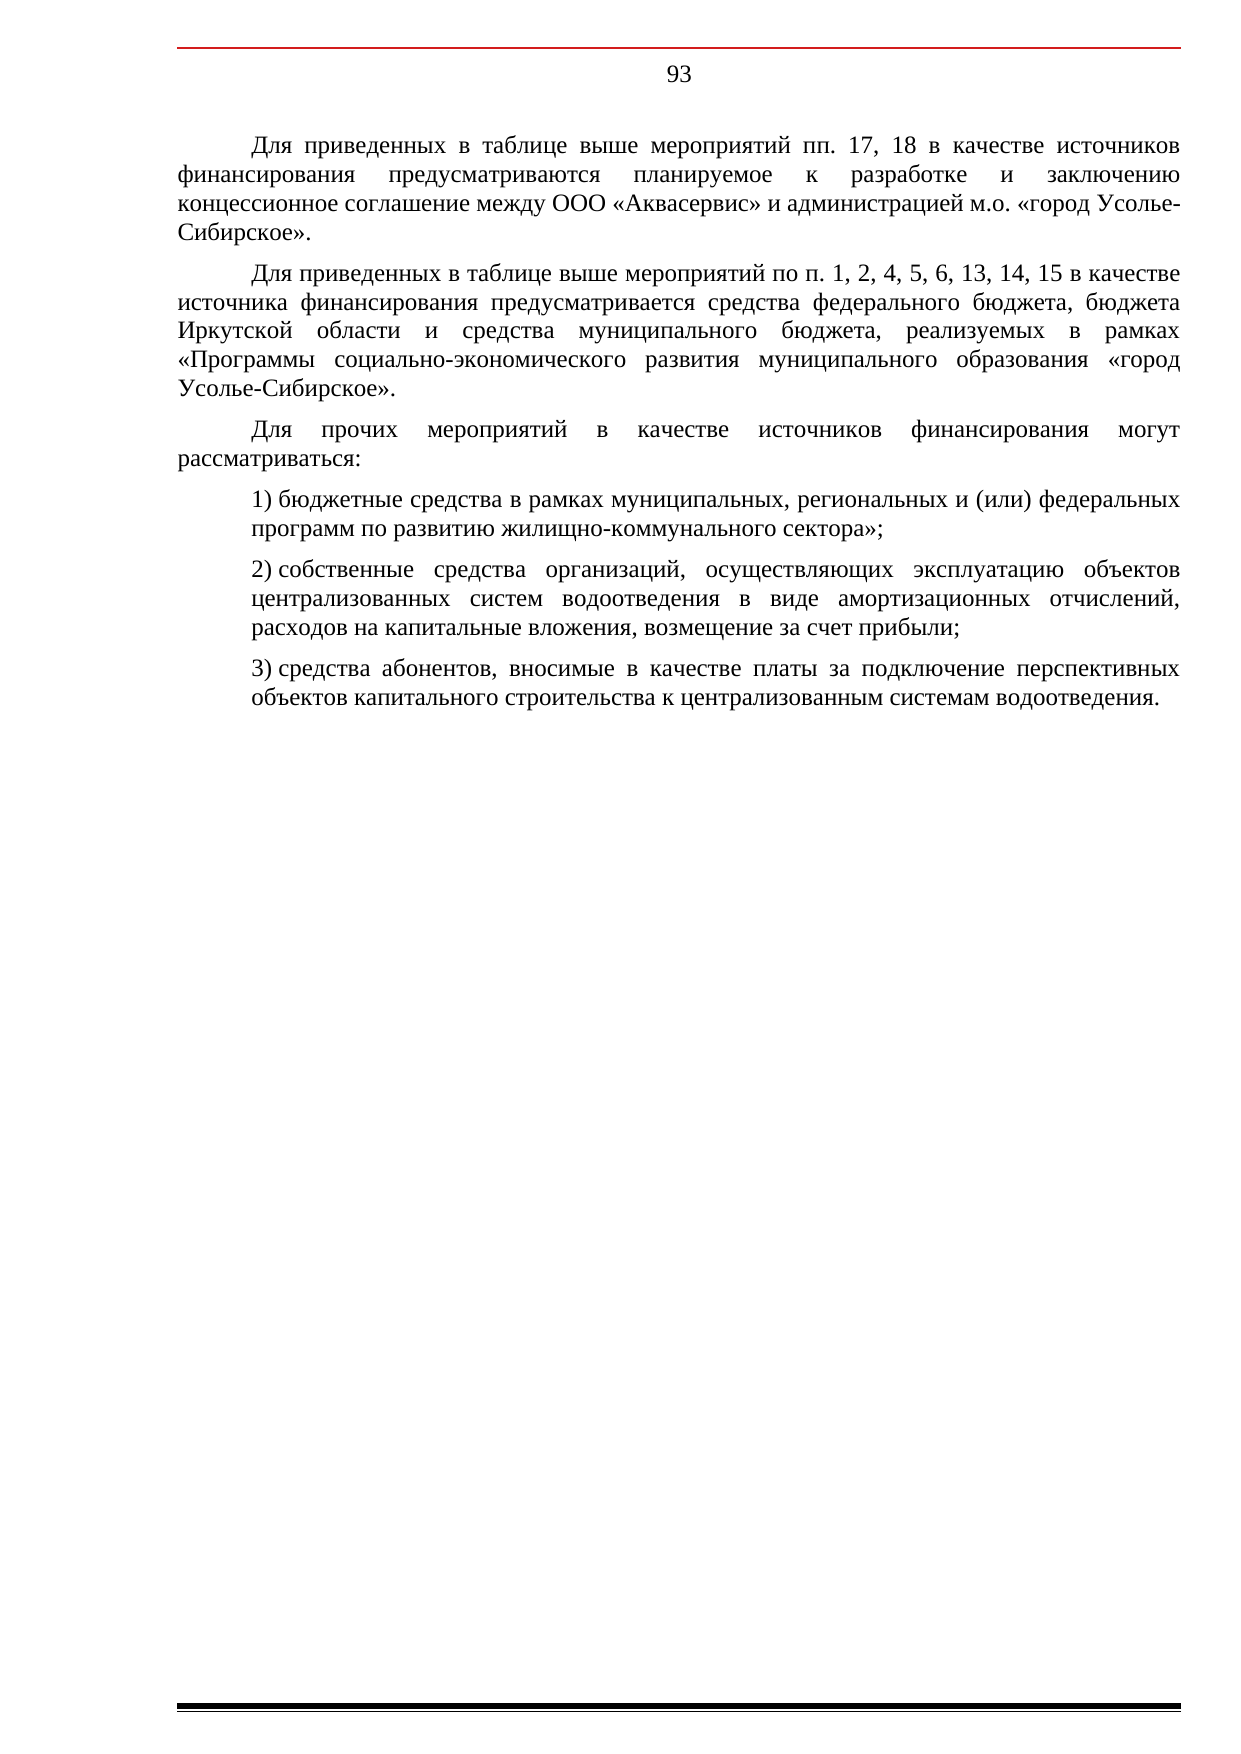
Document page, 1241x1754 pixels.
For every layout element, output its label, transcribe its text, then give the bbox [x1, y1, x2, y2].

text Для приведенных в таблице выше мероприятий пп. 17, 18 в качестве источников финансирования предусматриваются планируемое к разработке и заключению концессионное соглашение между ООО «Аквасервис» и администрацией м.о. «город Усолье-Сибирское». [177, 131, 1181, 246]
list бюджетные средства в рамках муниципальных, региональных и (или) федеральных программ по развитию жилищно-коммунального сектора»; [251, 484, 1181, 542]
list собственные средства организаций, осуществляющих эксплуатацию объектов централизованных систем водоотведения в виде амортизационных отчислений, расходов на капитальные вложения, возмещение за счет прибыли; [251, 554, 1181, 641]
list средства абонентов, вносимые в качестве платы за подключение перспективных объектов капитального строительства к централизованным системам водоотведения. [251, 653, 1181, 711]
text Для прочих мероприятий в качестве источников финансирования могут рассматриваться: [177, 414, 1181, 472]
text Для приведенных в таблице выше мероприятий по п. 1, 2, 4, 5, 6, 13, 14, 15 в качестве источника финансирования предусматривается средства федерального бюджета, бюджета Иркутской области и средства муниципального бюджета, реализуемых в рамках «Программы социально-экономического развития муниципального образования «город Усолье-Сибирское». [177, 258, 1181, 402]
